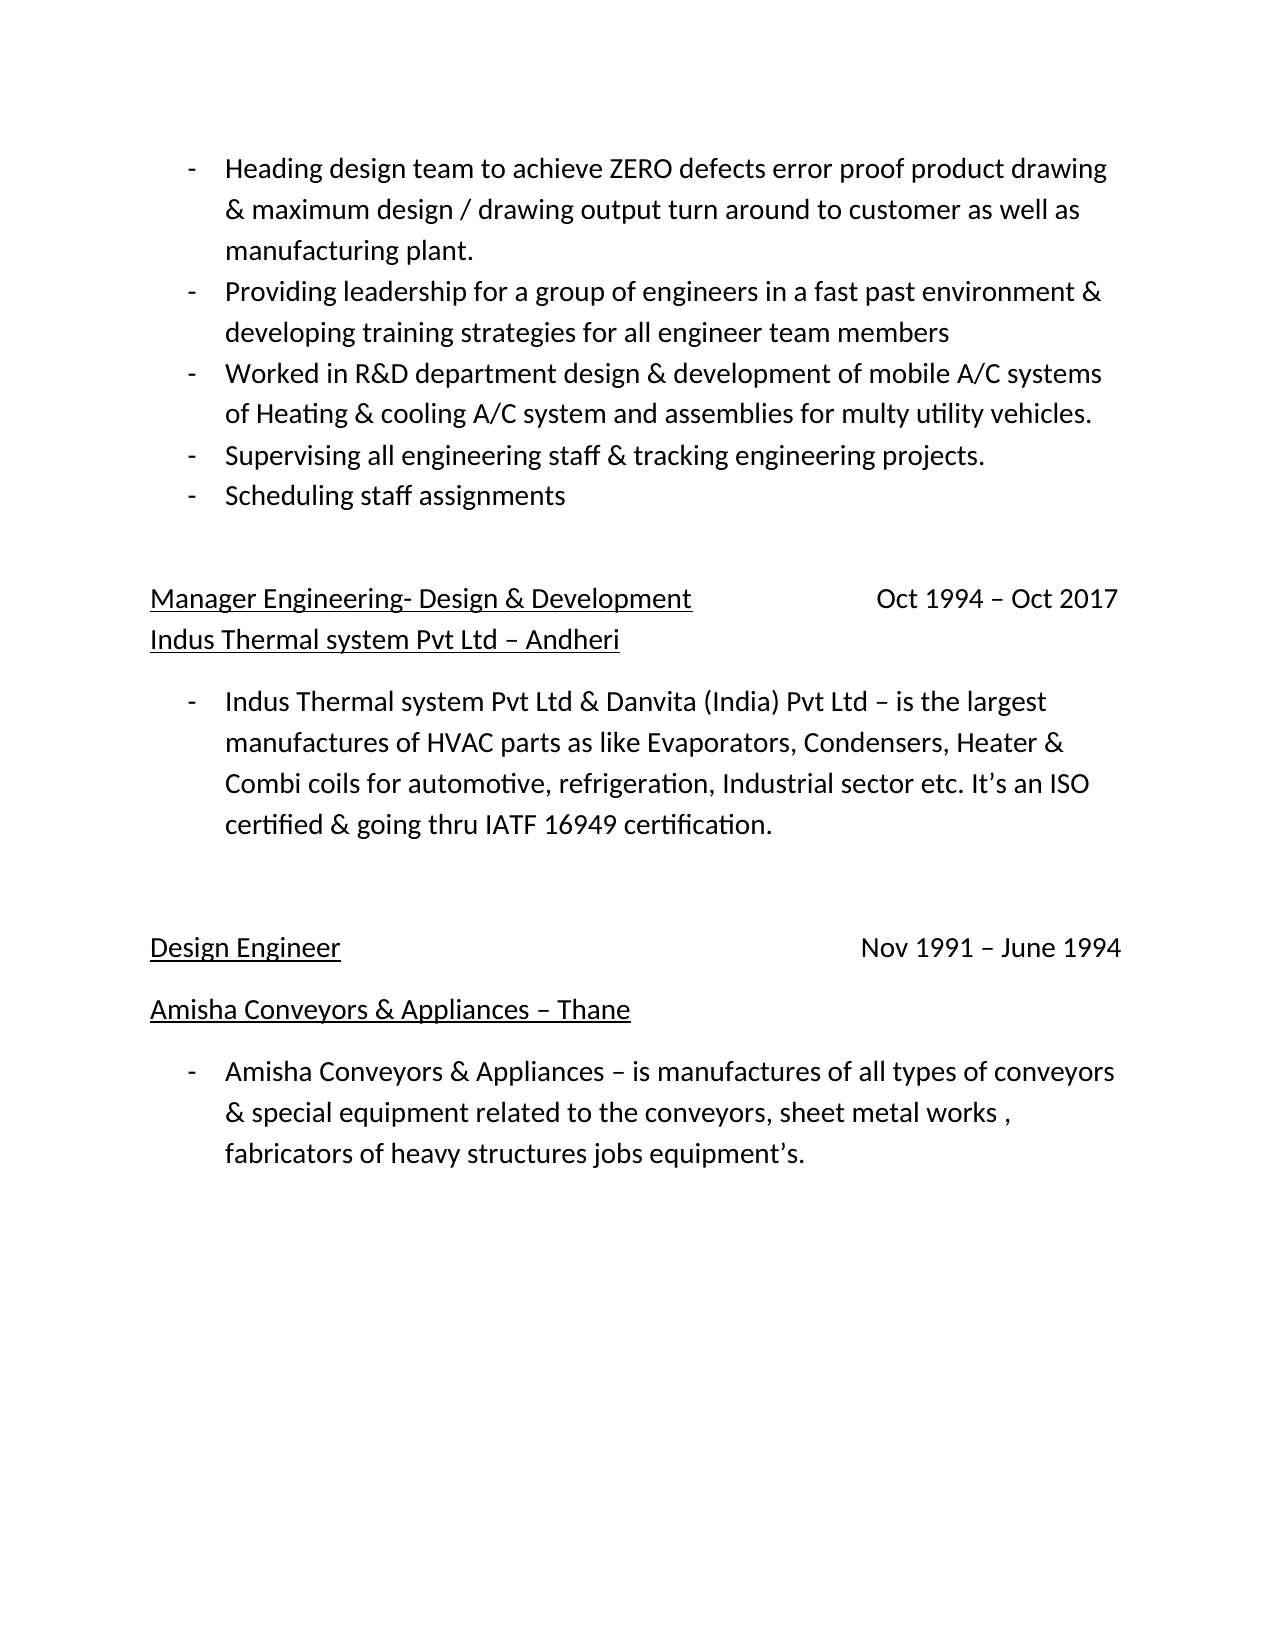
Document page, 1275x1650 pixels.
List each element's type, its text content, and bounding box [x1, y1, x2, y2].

list Heading design team to achieve ZERO defects error proof product drawing & maximum design / drawing output turn around to customer as well as manufacturing plant. [187, 150, 1125, 267]
list Worked in R&D department design & development of mobile A/C systems of Heating & cooling A/C system and assemblies for multy utility vehicles. [187, 355, 1125, 431]
list Amisha Conveyors & Appliances – is manufactures of all types of conveyors & special equipment related to the conveyors, sheet metal works , fabricators of heavy structures jobs equipment’s. [187, 1053, 1125, 1170]
text Design Engineer Nov 1991 – June 1994 [150, 929, 1125, 965]
text Amisha Conveyors & Appliances – Thane [150, 991, 1125, 1027]
list Scheduling staff assignments [187, 477, 1125, 513]
text Manager Engineering- Design & Development Oct 1994 – Oct 2017 Indus Thermal system Pvt Ltd – Andheri [150, 580, 1125, 657]
list Providing leadership for a group of engineers in a fast past environment & developing training strategies for all engineer team members [187, 273, 1125, 349]
list Indus Thermal system Pvt Ltd & Danvita (India) Pvt Ltd – is the largest manufactures of HVAC parts as like Evaporators, Condensers, Heater & Combi coils for automotive, refrigeration, Industrial sector etc. It’s an ISO certified & going thru IATF 16949 certification. [187, 683, 1125, 841]
list Supervising all engineering staff & tracking engineering projects. [187, 437, 1125, 472]
